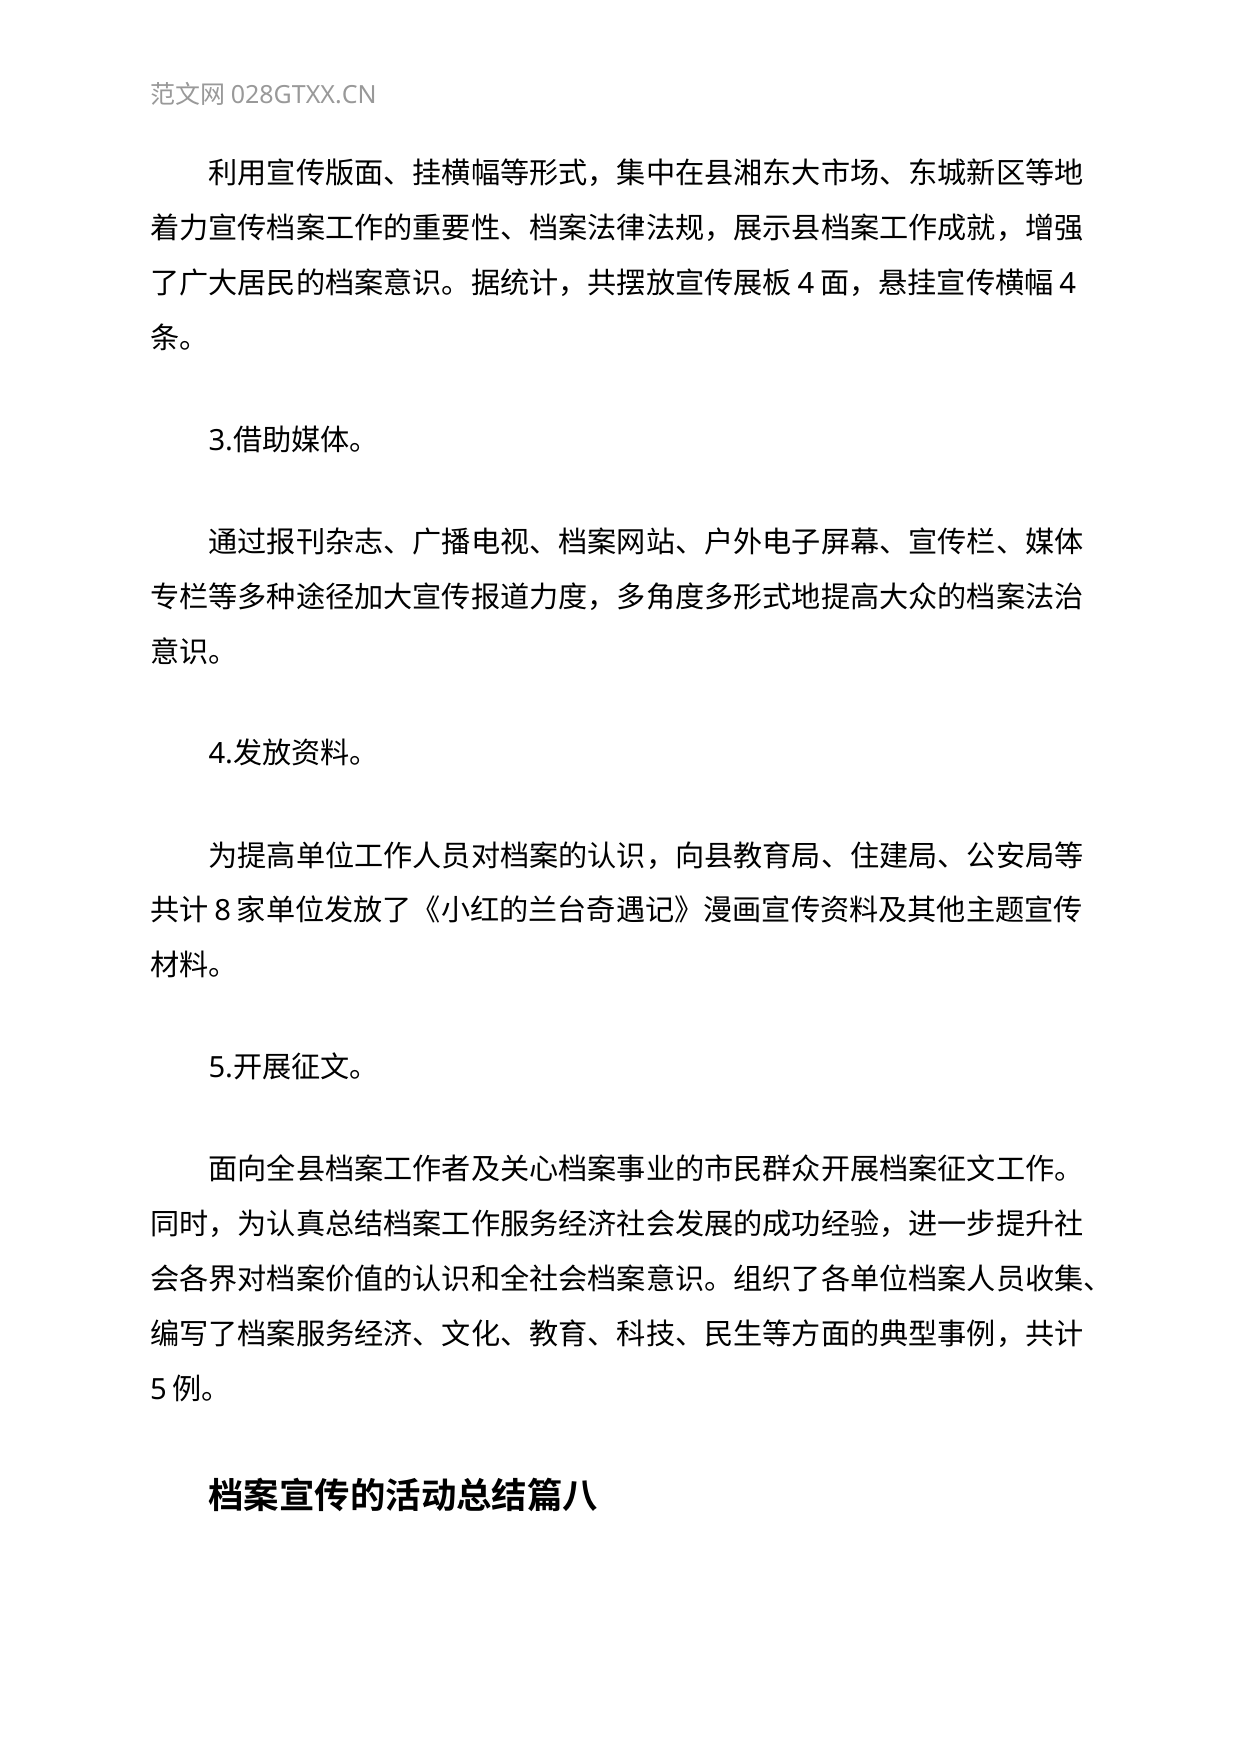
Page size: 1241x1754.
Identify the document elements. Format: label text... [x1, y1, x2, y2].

text 3.借助媒体。 [150, 417, 1090, 459]
text 5.开展征文。 [150, 1044, 1090, 1086]
text 通过报刊杂志、广播电视、档案网站、户外电子屏幕、宣传栏、媒体专栏等多种途径加大宣传报道力度，多角度多形式地提高大众的档案法治意识。 [150, 518, 1090, 671]
text 利用宣传版面、挂横幅等形式，集中在县湘东大市场、东城新区等地着力宣传档案工作的重要性、档案法律法规，展示县档案工作成就，增强了广大居民的档案意识。据统计，共摆放宣传展板4面，悬挂宣传横幅4条。 [150, 150, 1090, 357]
text 面向全县档案工作者及关心档案事业的市民群众开展档案征文工作。同时，为认真总结档案工作服务经济社会发展的成功经验，进一步提升社会各界对档案价值的认识和全社会档案意识。组织了各单位档案人员收集、编写了档案服务经济、文化、教育、科技、民生等方面的典型事例，共计5例。 [150, 1146, 1090, 1408]
text 4.发放资料。 [150, 730, 1090, 772]
text 档案宣传的活动总结篇八 [150, 1467, 1090, 1518]
text 为提高单位工作人员对档案的认识，向县教育局、住建局、公安局等共计8家单位发放了《小红的兰台奇遇记》漫画宣传资料及其他主题宣传材料。 [150, 832, 1090, 984]
